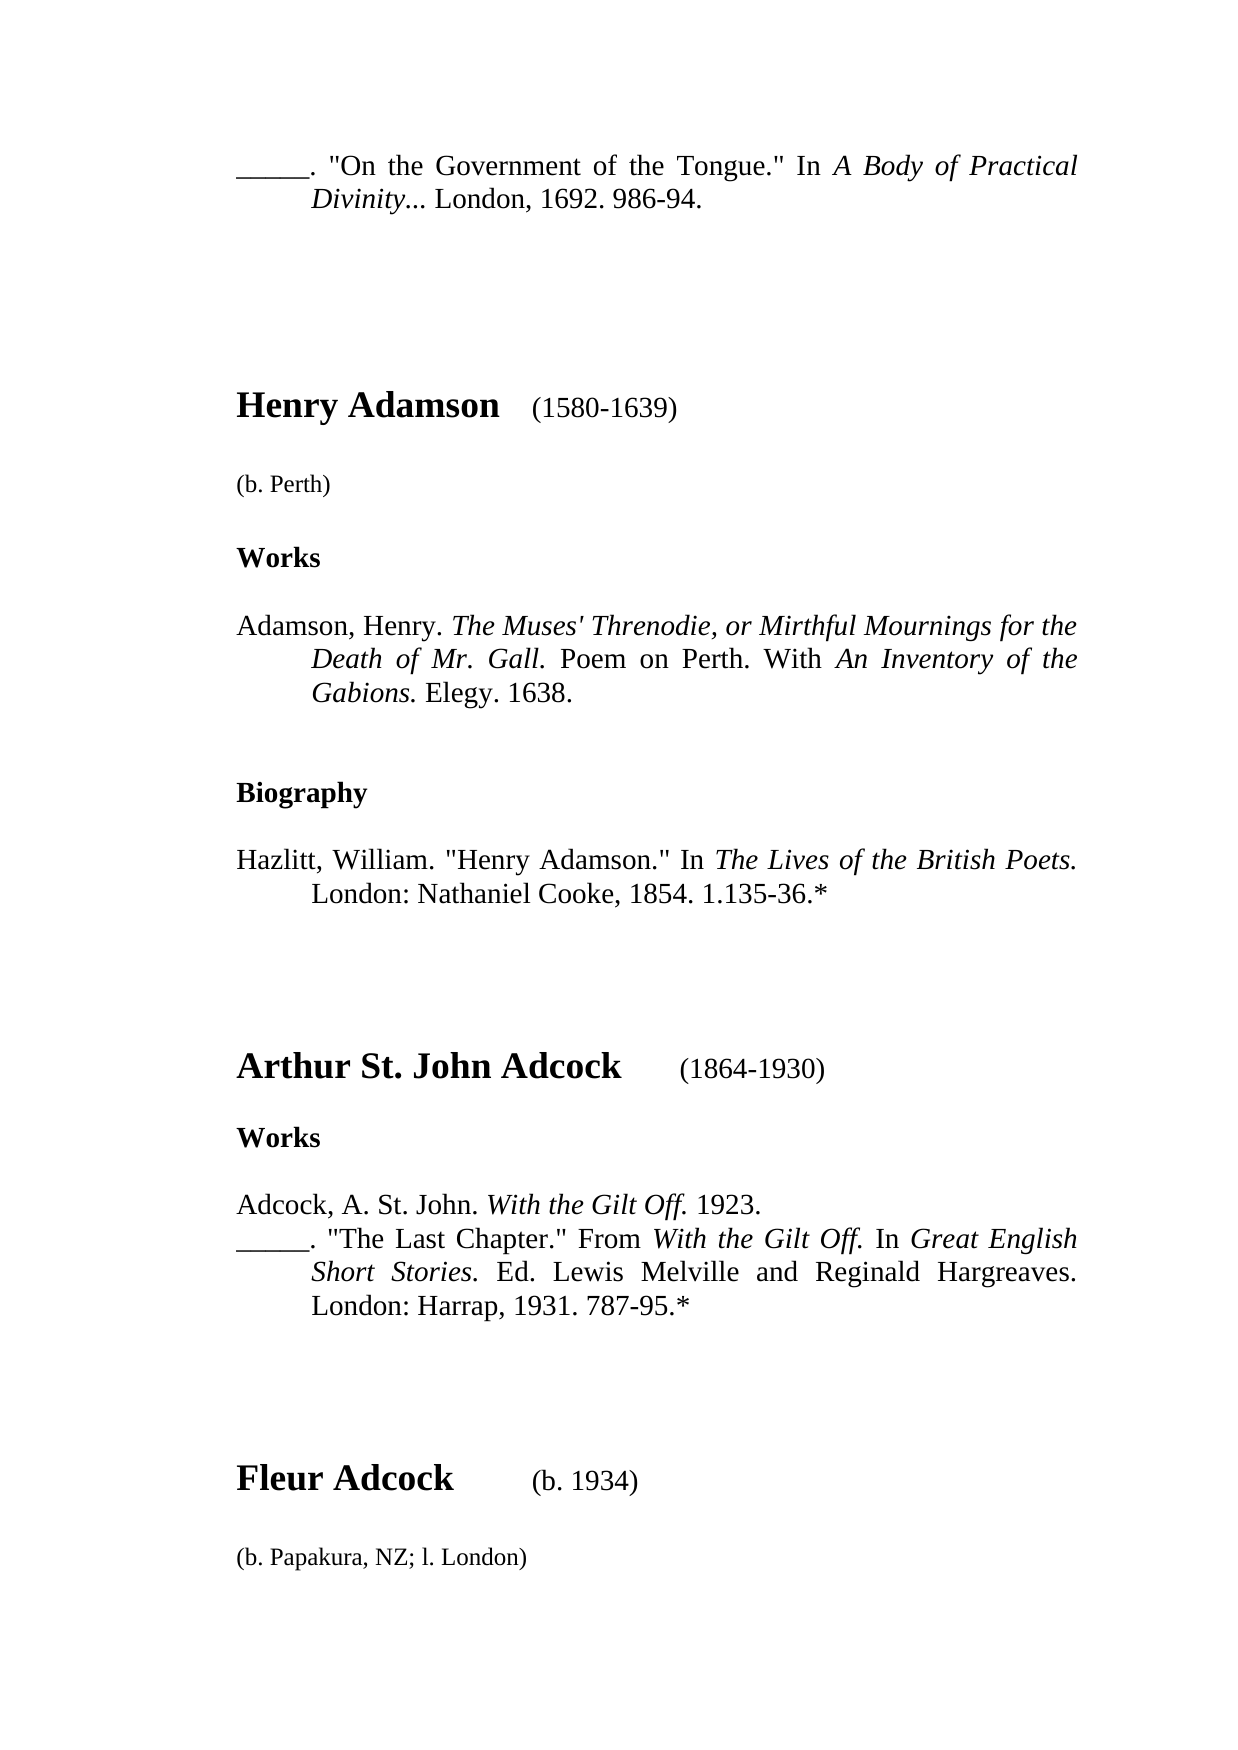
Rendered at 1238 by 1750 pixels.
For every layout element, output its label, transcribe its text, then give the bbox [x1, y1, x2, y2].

text Fleur Adcock (b. 1934) [236, 1456, 1078, 1499]
text Hazlitt, William. "Henry Adamson." In The Lives of the British Poets. London: Nathaniel Cooke, 1854. 1.135-36.* [236, 842, 1078, 909]
text Henry Adamson (1580-1639) [236, 382, 1078, 426]
text Adcock, A. St. John. With the Gilt Off. 1923. [236, 1187, 1078, 1221]
text Works [236, 541, 1078, 574]
text (b. Perth) [236, 469, 1078, 497]
text (b. Papakura, NZ; l. London) [236, 1542, 1078, 1571]
text _____. "On the Government of the Tongue." In A Body of Practical Divinity... London, 1692. 986-94. [236, 148, 1078, 215]
text Biography [236, 775, 1078, 809]
text Arthur St. John Adcock (1864-1930) [236, 1044, 1078, 1087]
text Works [236, 1120, 1078, 1154]
text Adamson, Henry. The Muses' Threnodie, or Mirthful Mournings for the Death of Mr. Gall. Poem on Perth. With An Inventory of the Gabions. Elegy. 1638. [236, 608, 1078, 708]
text _____. "The Last Chapter." From With the Gilt Off. In Great English Short Stories. Ed. Lewis Melville and Reginald Hargreaves. London: Harrap, 1931. 787-95.* [236, 1221, 1078, 1322]
